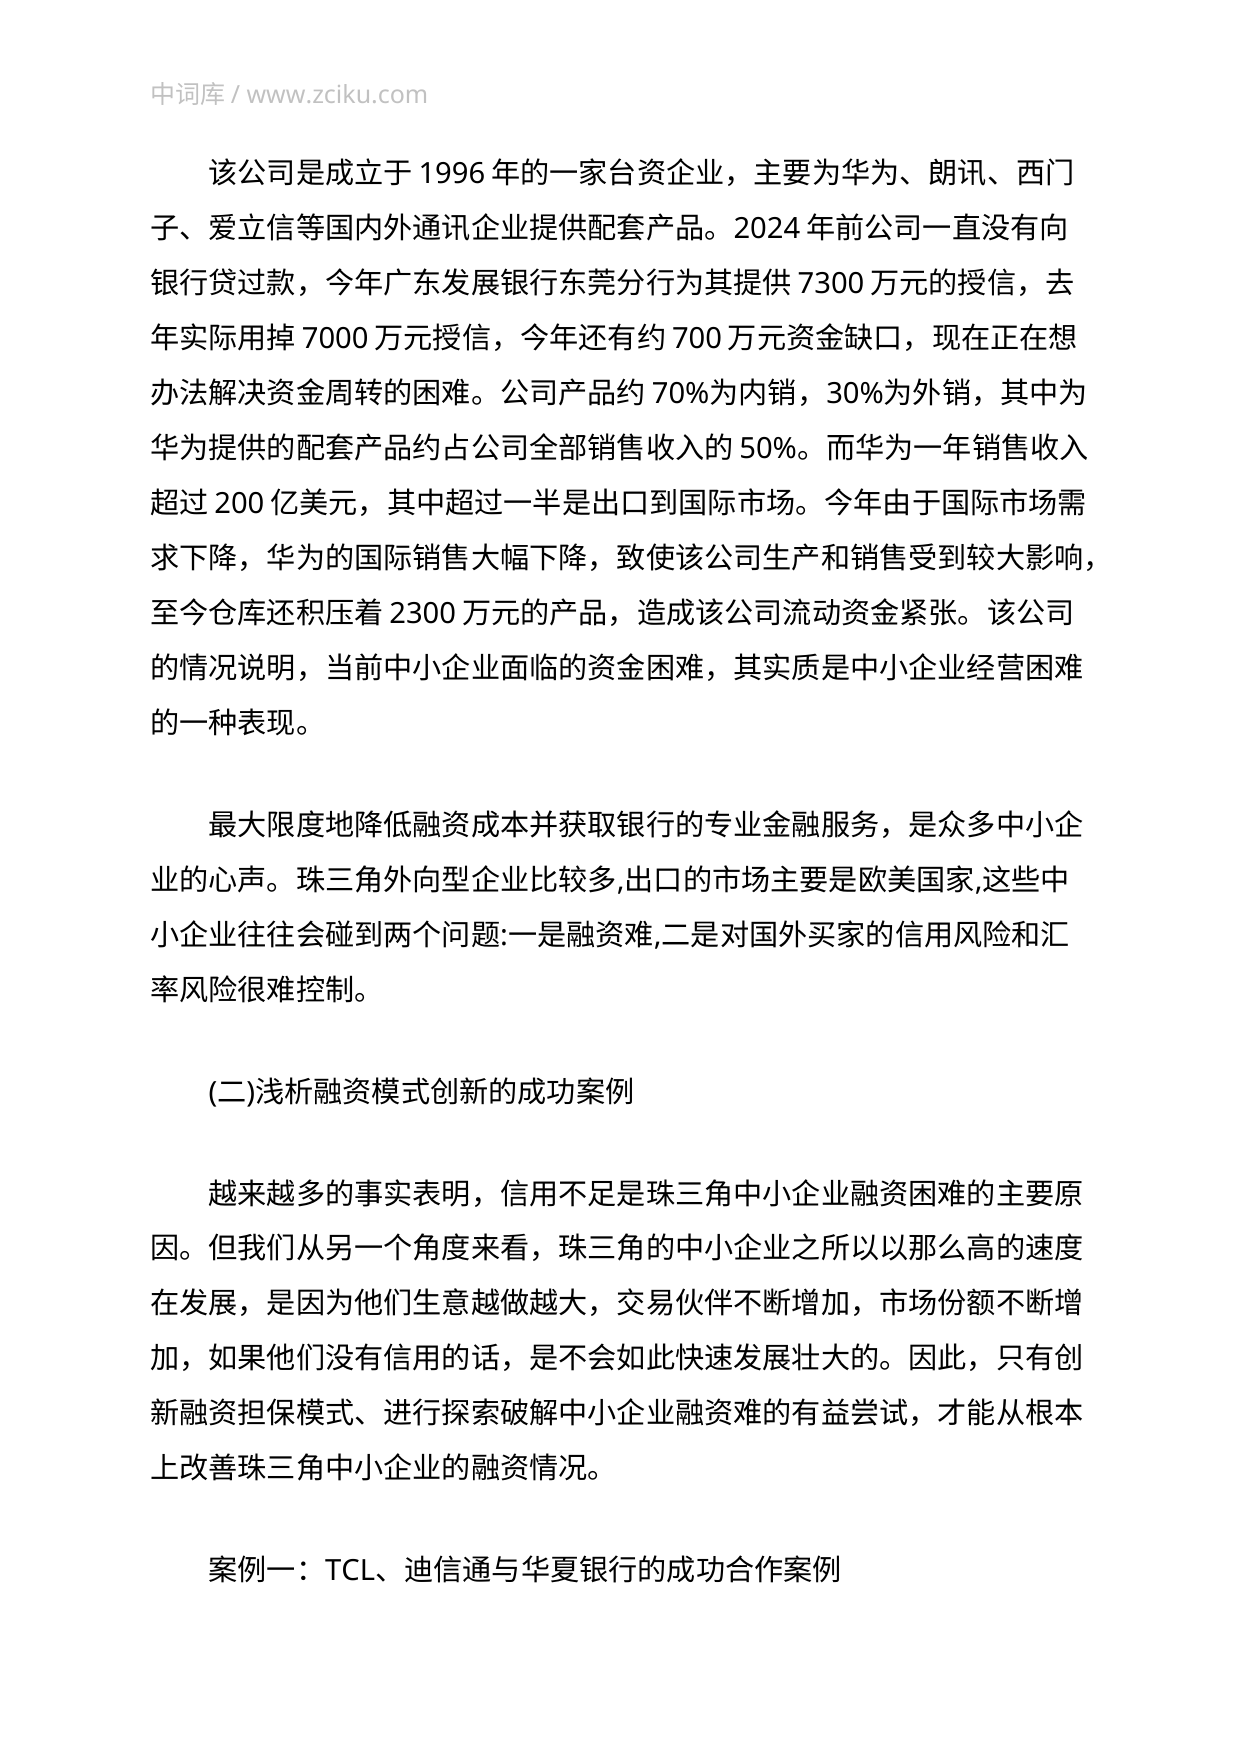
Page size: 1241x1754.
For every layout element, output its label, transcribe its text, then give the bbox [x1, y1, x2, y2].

text 该公司是成立于1996年的一家台资企业，主要为华为、朗讯、西门子、爱立信等国内外通讯企业提供配套产品。2024年前公司一直没有向银行贷过款，今年广东发展银行东莞分行为其提供7300万元的授信，去年实际用掉7000万元授信，今年还有约700万元资金缺口，现在正在想办法解决资金周转的困难。公司产品约70%为内销，30%为外销，其中为华为提供的配套产品约占公司全部销售收入的50%。而华为一年销售收入超过200亿美元，其中超过一半是出口到国际市场。今年由于国际市场需求下降，华为的国际销售大幅下降，致使该公司生产和销售受到较大影响，至今仓库还积压着2300万元的产品，造成该公司流动资金紧张。该公司的情况说明，当前中小企业面临的资金困难，其实质是中小企业经营困难的一种表现。 [150, 150, 1090, 742]
text 案例一：TCL、迪信通与华夏银行的成功合作案例 [150, 1546, 1090, 1589]
text 最大限度地降低融资成本并获取银行的专业金融服务，是众多中小企业的心声。珠三角外向型企业比较多,出口的市场主要是欧美国家,这些中小企业往往会碰到两个问题:一是融资难,二是对国外买家的信用风险和汇率风险很难控制。 [150, 802, 1090, 1009]
text (二)浅析融资模式创新的成功案例 [150, 1068, 1090, 1111]
text 越来越多的事实表明，信用不足是珠三角中小企业融资困难的主要原因。但我们从另一个角度来看，珠三角的中小企业之所以以那么高的速度在发展，是因为他们生意越做越大，交易伙伴不断增加，市场份额不断增加，如果他们没有信用的话，是不会如此快速发展壮大的。因此，只有创新融资担保模式、进行探索破解中小企业融资难的有益尝试，才能从根本上改善珠三角中小企业的融资情况。 [150, 1170, 1090, 1487]
